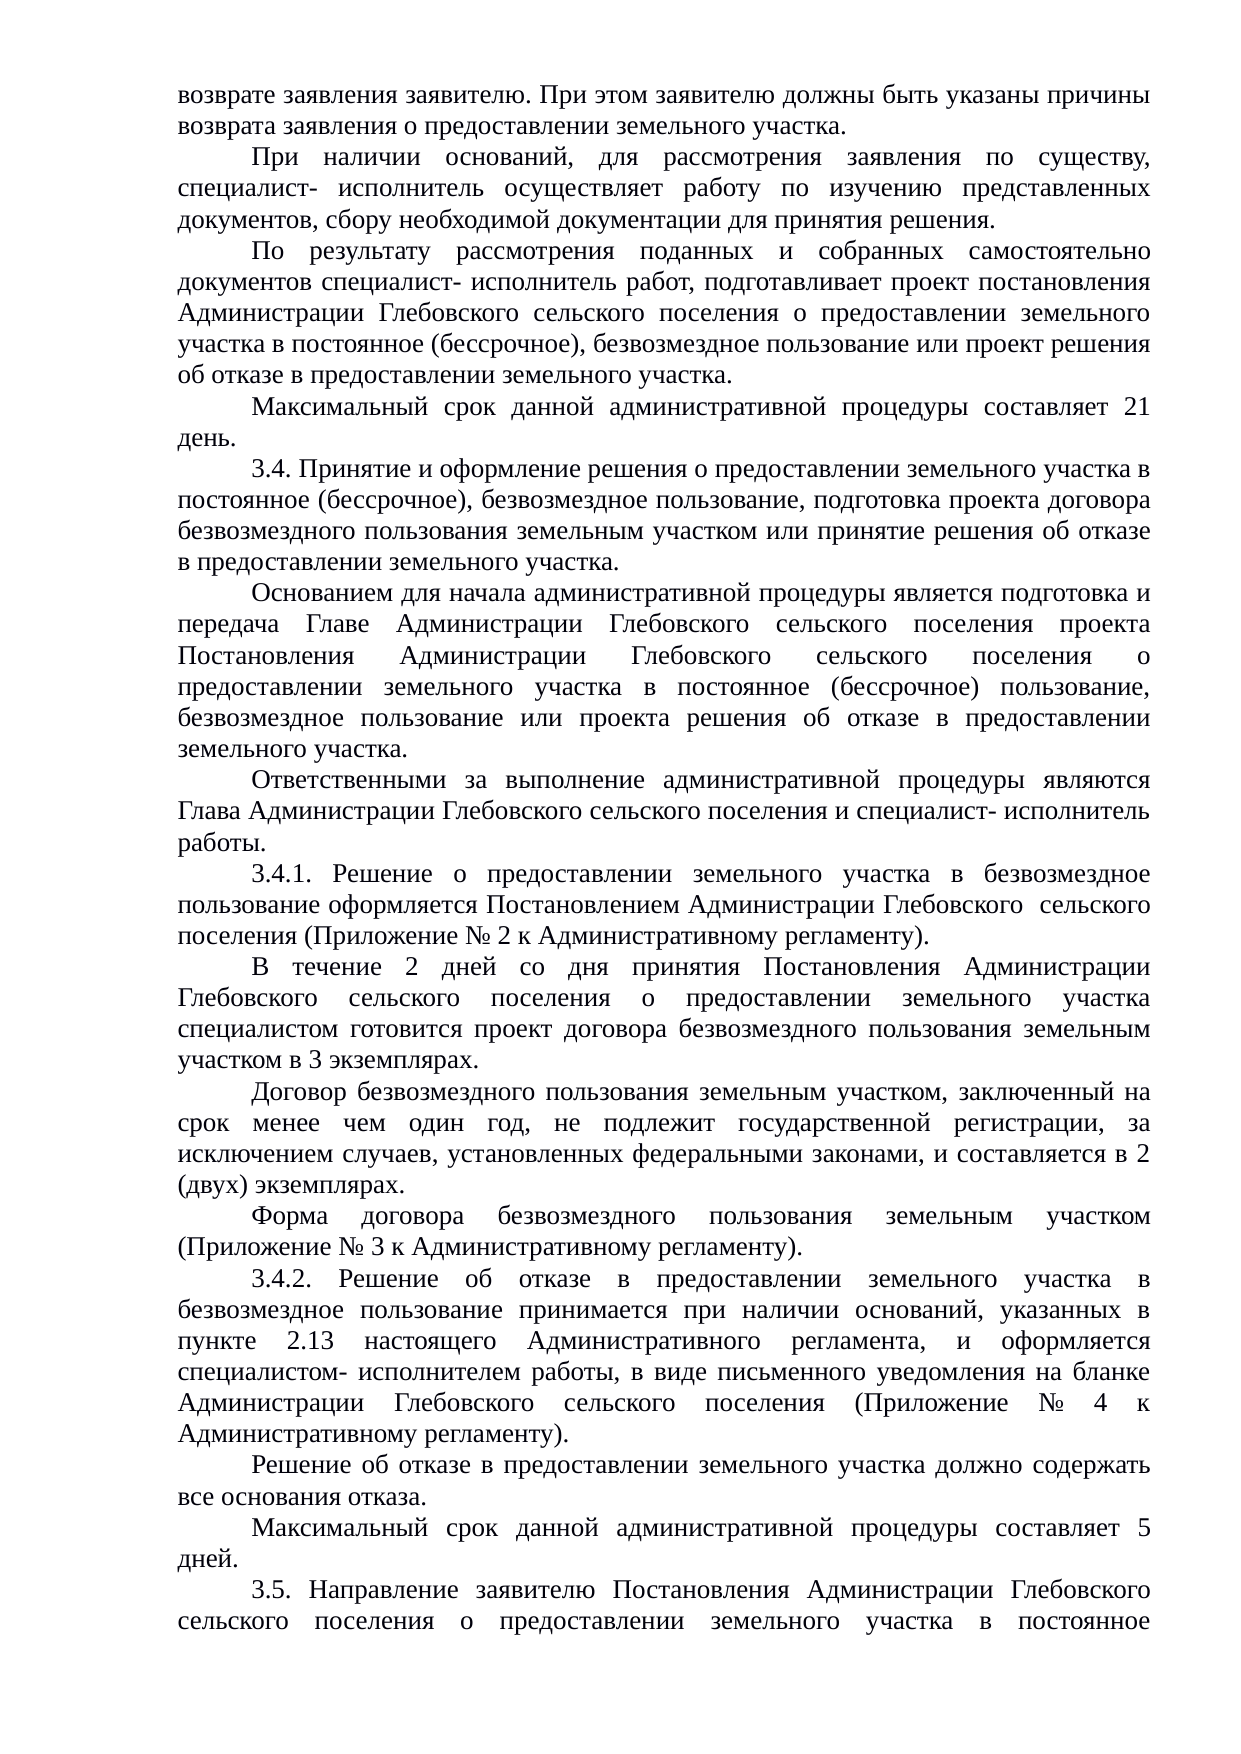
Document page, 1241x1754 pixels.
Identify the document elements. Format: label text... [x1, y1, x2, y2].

text Максимальный срок данной административной процедуры составляет 5 дней. [177, 1511, 1152, 1573]
text Форма договора безвозмездного пользования земельным участком (Приложение № 3 к Административному регламенту). [177, 1199, 1152, 1262]
text Основанием для начала административной процедуры является подготовка и передача Главе Администрации Глебовского сельского поселения проекта Постановления Администрации Глебовского сельского поселения о предоставлении земельного участка в постоянное (бессрочное) пользование, безвозмездное пользование или проекта решения об отказе в предоставлении земельного участка. [177, 576, 1152, 763]
text Максимальный срок данной административной процедуры составляет 21 день. [177, 389, 1152, 452]
text 3.4.2. Решение об отказе в предоставлении земельного участка в безвозмездное пользование принимается при наличии оснований, указанных в пункте 2.13 настоящего Административного регламента, и оформляется специалистом- исполнителем работы, в виде письменного уведомления на бланке Администрации Глебовского сельского поселения (Приложение № 4 к Административному регламенту). [177, 1262, 1152, 1448]
text В течение 2 дней со дня принятия Постановления Администрации Глебовского сельского поселения о предоставлении земельного участка специалистом готовится проект договора безвозмездного пользования земельным участком в 3 экземплярах. [177, 950, 1152, 1075]
text Договор безвозмездного пользования земельным участком, заключенный на срок менее чем один год, не подлежит государственной регистрации, за исключением случаев, установленных федеральными законами, и составляется в 2 (двух) экземплярах. [177, 1075, 1152, 1199]
text 3.4.1. Решение о предоставлении земельного участка в безвозмездное пользование оформляется Постановлением Администрации Глебовского сельского поселения (Приложение № 2 к Административному регламенту). [177, 857, 1152, 950]
text По результату рассмотрения поданных и собранных самостоятельно документов специалист- исполнитель работ, подготавливает проект постановления Администрации Глебовского сельского поселения о предоставлении земельного участка в постоянное (бессрочное), безвозмездное пользование или проект решения об отказе в предоставлении земельного участка. [177, 234, 1152, 389]
text Решение об отказе в предоставлении земельного участка должно содержать все основания отказа. [177, 1448, 1152, 1511]
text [177, 78, 1152, 140]
text При наличии оснований, для рассмотрения заявления по существу, специалист- исполнитель осуществляет работу по изучению представленных документов, сбору необходимой документации для принятия решения. [177, 140, 1152, 234]
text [177, 1573, 1152, 1635]
text 3.4. Принятие и оформление решения о предоставлении земельного участка в постоянное (бессрочное), безвозмездное пользование, подготовка проекта договора безвозмездного пользования земельным участком или принятие решения об отказе в предоставлении земельного участка. [177, 452, 1152, 576]
text Ответственными за выполнение административной процедуры являются Глава Администрации Глебовского сельского поселения и специалист- исполнитель работы. [177, 763, 1152, 857]
